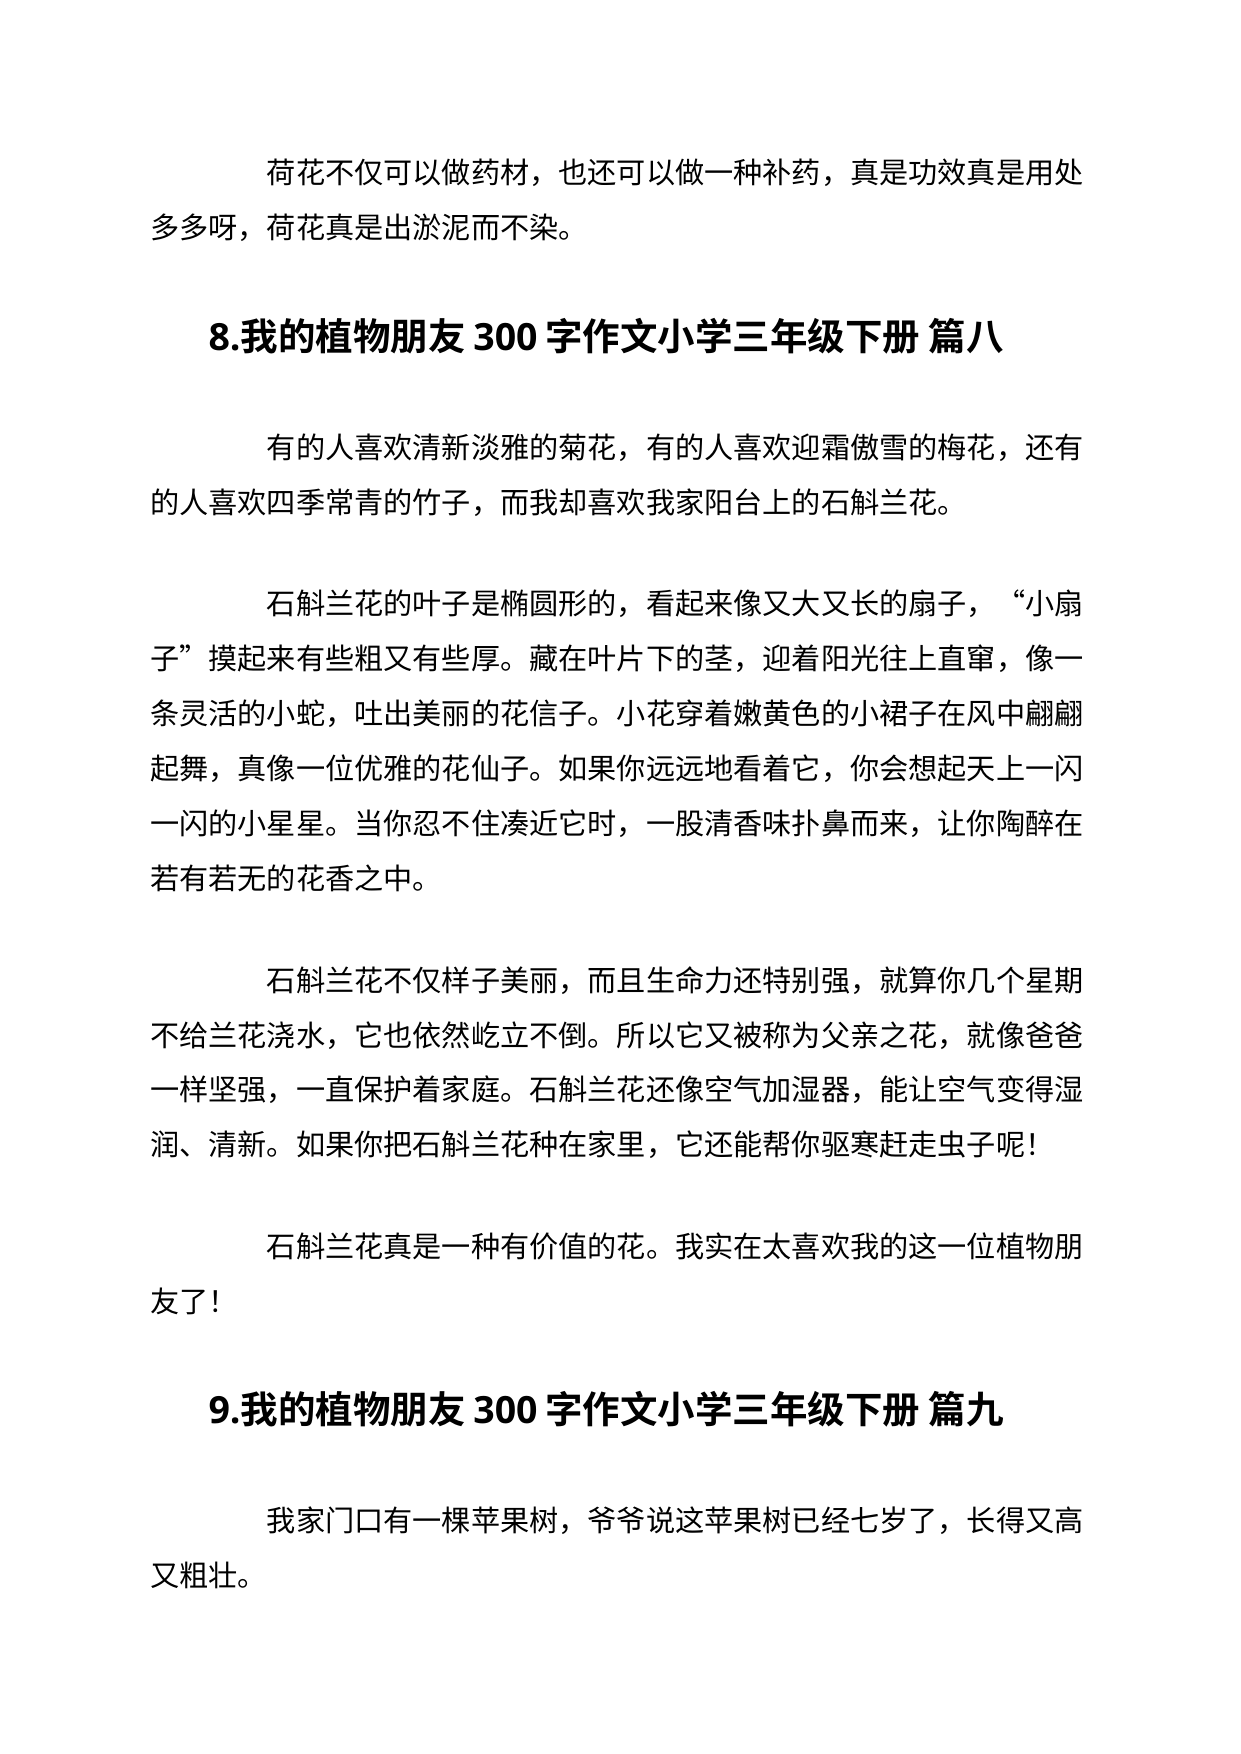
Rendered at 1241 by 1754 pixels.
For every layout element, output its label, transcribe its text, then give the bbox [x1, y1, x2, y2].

text 石斛兰花不仅样子美丽，而且生命力还特别强，就算你几个星期不给兰花浇水，它也依然屹立不倒。所以它又被称为父亲之花，就像爸爸一样坚强，一直保护着家庭。石斛兰花还像空气加湿器，能让空气变得湿润、清新。如果你把石斛兰花种在家里，它还能帮你驱寒赶走虫子呢！ [150, 957, 1090, 1164]
text 荷花不仅可以做药材，也还可以做一种补药，真是功效真是用处多多呀，荷花真是出淤泥而不染。 [150, 150, 1090, 247]
text 有的人喜欢清新淡雅的菊花，有的人喜欢迎霜傲雪的梅花，还有的人喜欢四季常青的竹子，而我却喜欢我家阳台上的石斛兰花。 [150, 424, 1090, 521]
text 9.我的植物朋友300字作文小学三年级下册 篇九 [150, 1380, 1090, 1435]
text 石斛兰花的叶子是椭圆形的，看起来像又大又长的扇子，“小扇子”摸起来有些粗又有些厚。藏在叶片下的茎，迎着阳光往上直窜，像一条灵活的小蛇，吐出美丽的花信子。小花穿着嫩黄色的小裙子在风中翩翩起舞，真像一位优雅的花仙子。如果你远远地看着它，你会想起天上一闪一闪的小星星。当你忍不住凑近它时，一股清香味扑鼻而来，让你陶醉在若有若无的花香之中。 [150, 581, 1090, 898]
text 石斛兰花真是一种有价值的花。我实在太喜欢我的这一位植物朋友了！ [150, 1224, 1090, 1321]
text 我家门口有一棵苹果树，爷爷说这苹果树已经七岁了，长得又高又粗壮。 [150, 1498, 1090, 1595]
text 8.我的植物朋友300字作文小学三年级下册 篇八 [150, 307, 1090, 361]
